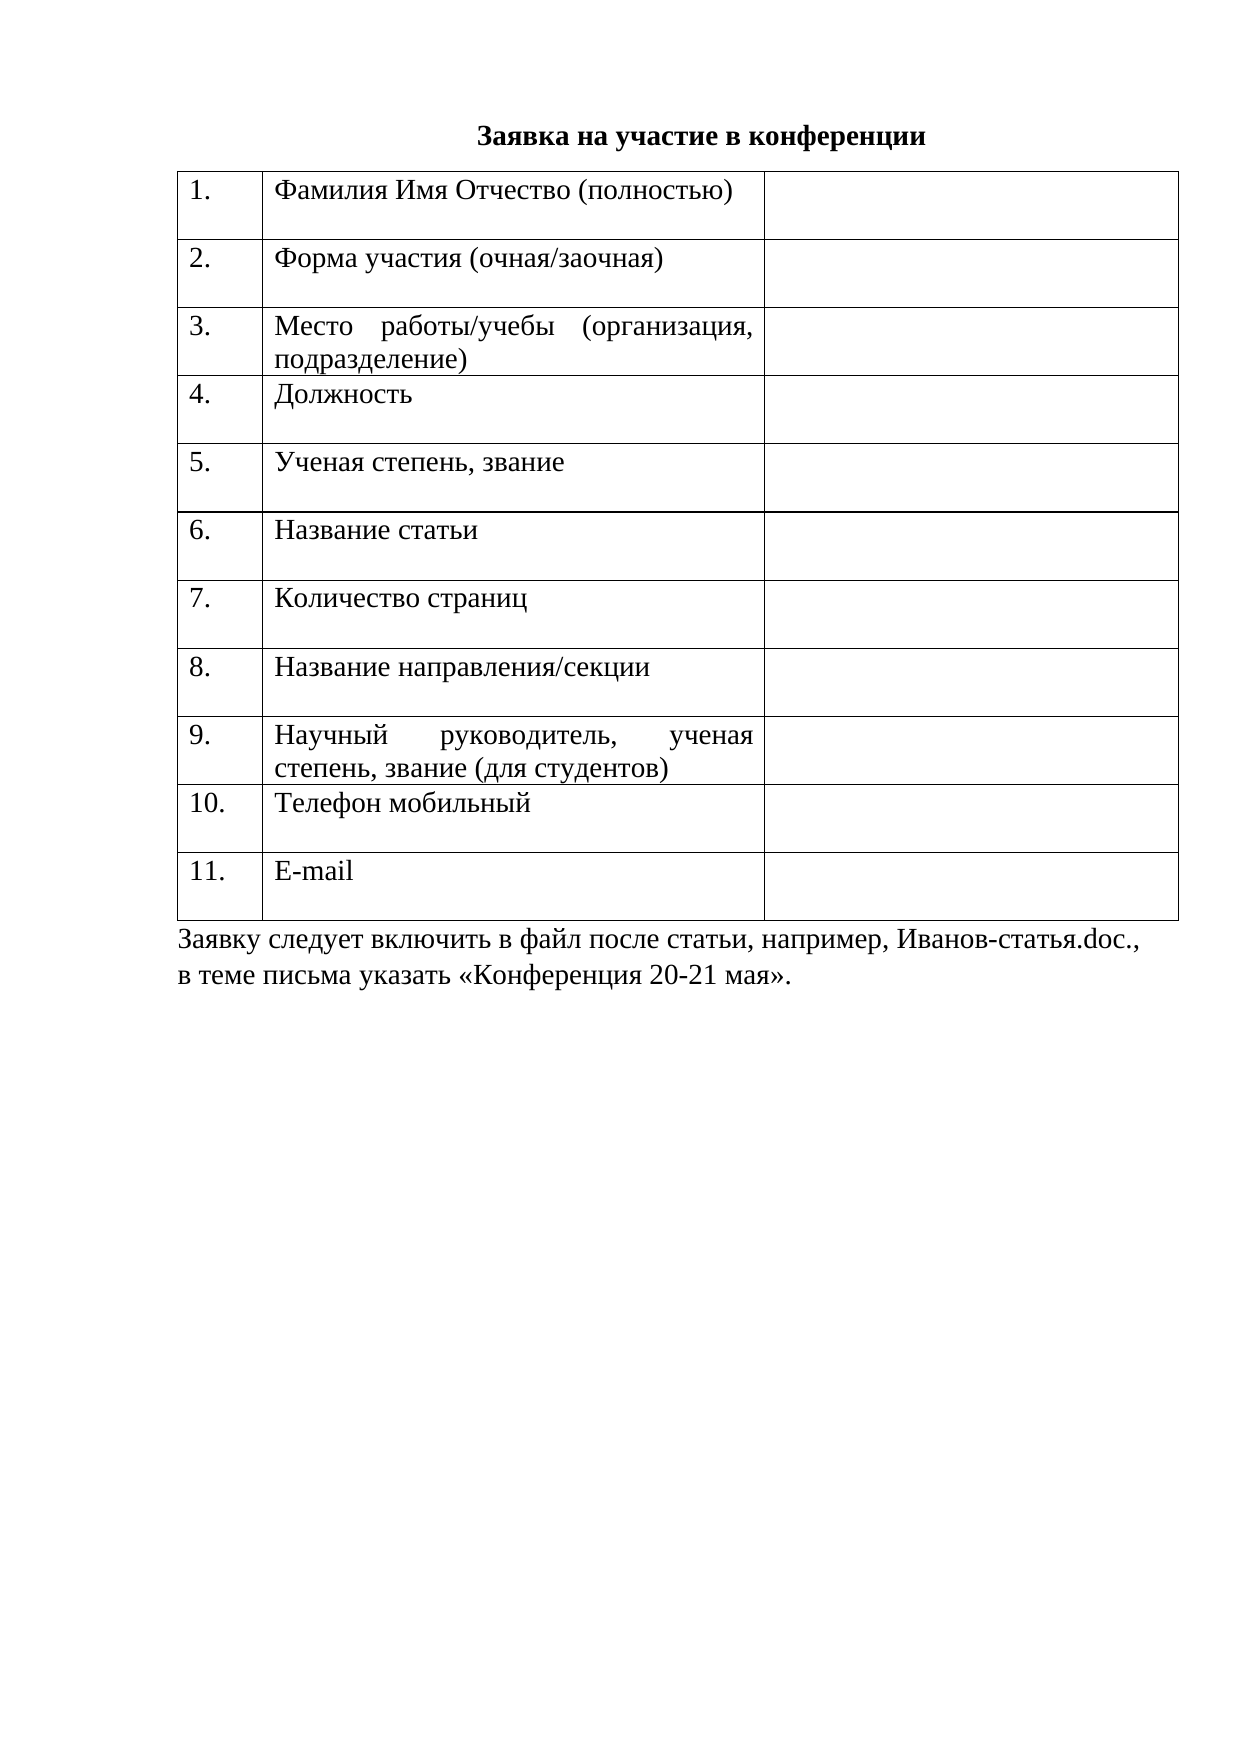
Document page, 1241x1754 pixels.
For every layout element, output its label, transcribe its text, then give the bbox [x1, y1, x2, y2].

table_cell [765, 717, 1178, 784]
table_cell [178, 513, 262, 579]
table_cell Название статьи [263, 513, 764, 579]
table_header Фамилия Имя Отчество (полностью) [263, 172, 764, 239]
table_header [765, 172, 1178, 239]
table_header [178, 172, 262, 239]
table_cell [178, 649, 262, 716]
table_cell Научный руководитель, ученая степень, звание (для студентов) [263, 717, 764, 784]
table_cell [178, 785, 262, 852]
table_cell [178, 308, 262, 375]
table_cell Телефон мобильный [263, 785, 764, 852]
table_cell Форма участия (очная/заочная) [263, 240, 764, 307]
text Заявку следует включить в файл после статьи, например, Иванов-статья.doc., в теме письма указать «Конференция 20-21 мая». [177, 921, 1152, 991]
table_cell Место работы/учебы (организация, подразделение) [263, 308, 764, 375]
table_cell [178, 444, 262, 511]
table_cell [765, 649, 1178, 716]
table_cell Название направления/секции [263, 649, 764, 716]
table_cell [178, 581, 262, 648]
table_cell [765, 240, 1178, 307]
table_cell [765, 853, 1178, 920]
text Заявка на участие в конференции [177, 118, 1152, 152]
table_cell [765, 581, 1178, 648]
table_cell Количество страниц [263, 581, 764, 648]
table_cell [178, 717, 262, 784]
table_cell [765, 376, 1178, 443]
table_cell Должность [263, 376, 764, 443]
table_cell E-mail [263, 853, 764, 920]
table_cell [765, 308, 1178, 375]
table_cell Ученая степень, звание [263, 444, 764, 511]
table_cell [178, 240, 262, 307]
table_cell [765, 513, 1178, 579]
table_cell [765, 785, 1178, 852]
table_cell [178, 376, 262, 443]
table_cell [765, 444, 1178, 511]
table_cell [178, 853, 262, 920]
